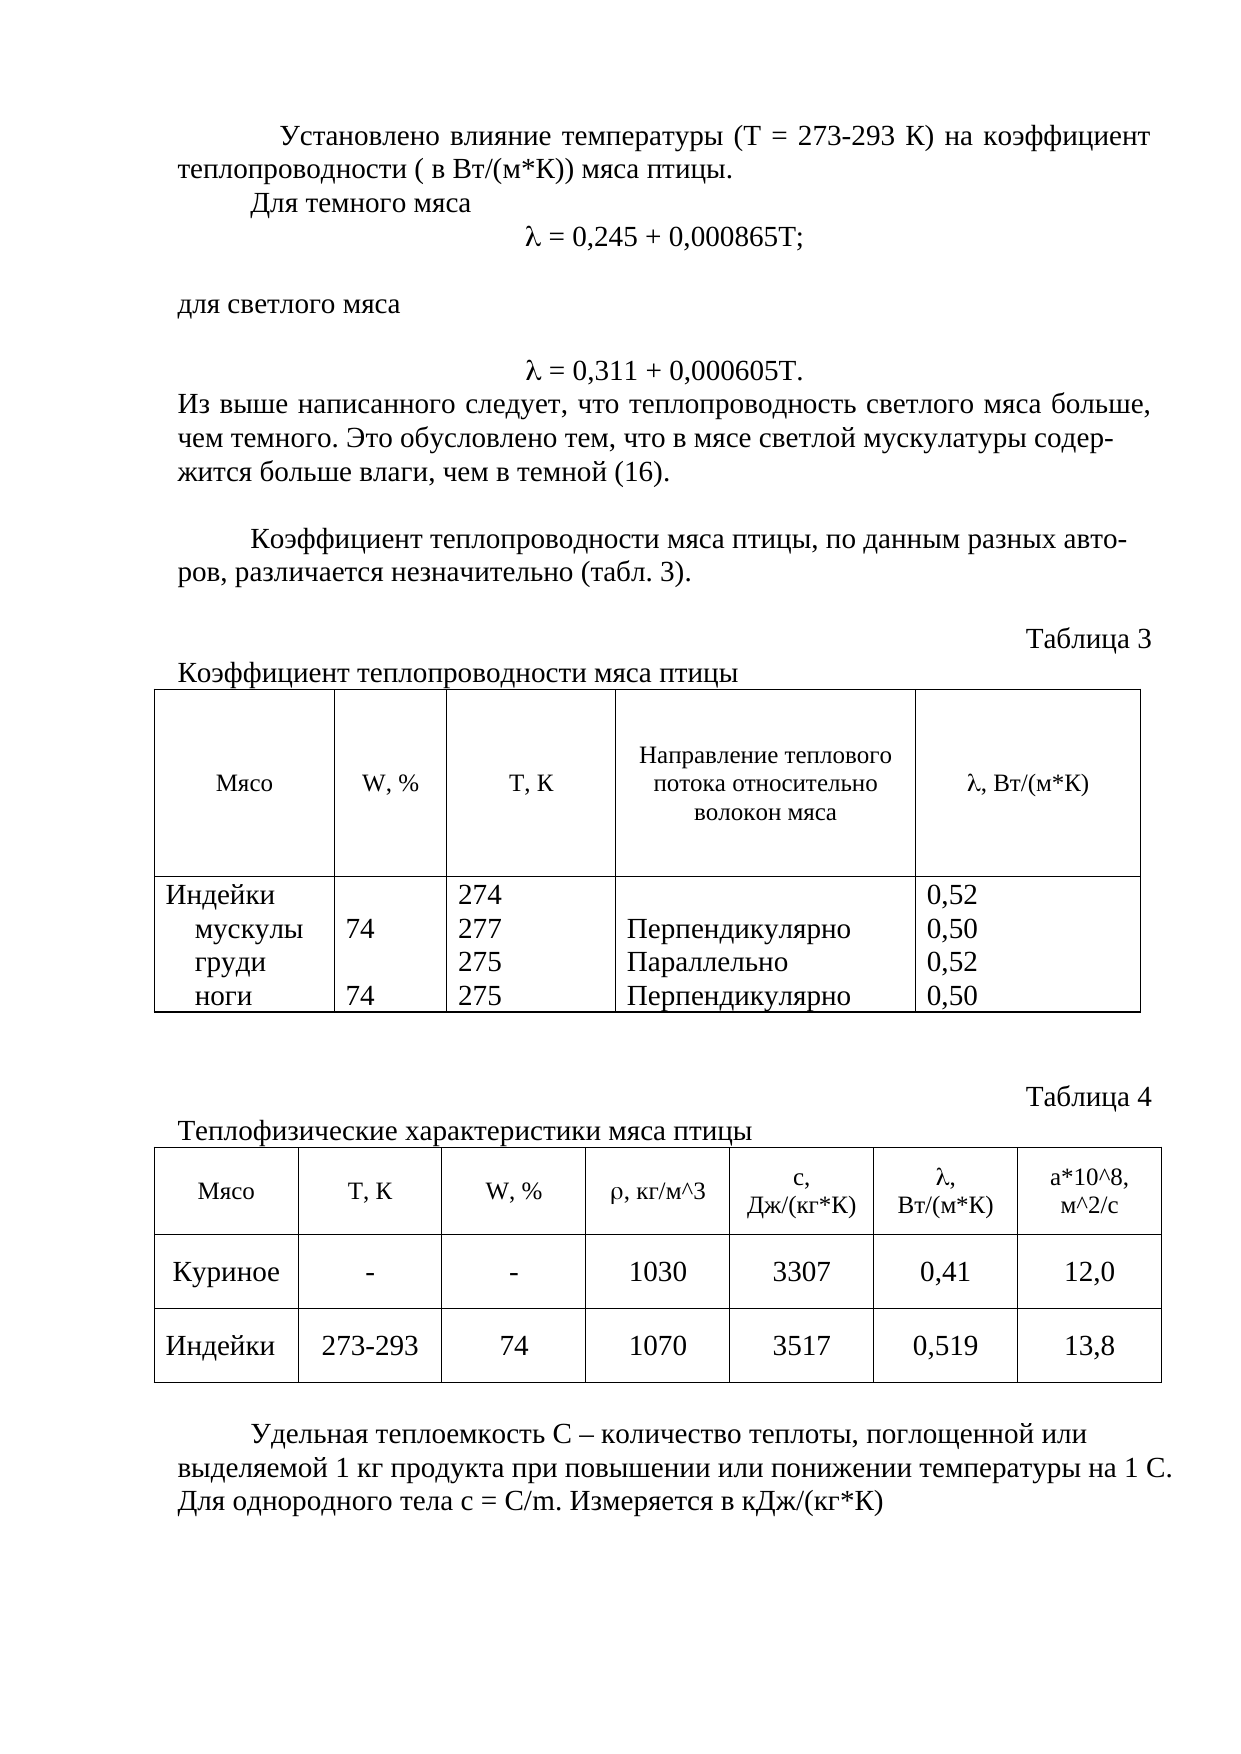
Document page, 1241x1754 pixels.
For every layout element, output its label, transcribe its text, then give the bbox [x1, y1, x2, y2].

table_cell 1030 [586, 1235, 729, 1308]
table_header W, % [335, 690, 446, 876]
table_header с, Дж/(кг*К) [730, 1148, 873, 1233]
text Коэффициент теплопроводности мяса птицы [177, 655, 1152, 688]
table_cell 1070 [586, 1309, 729, 1382]
table_cell - [299, 1235, 441, 1308]
table_cell 74 74 [335, 877, 446, 1011]
table_header Т, К [299, 1148, 441, 1233]
table_cell Индейки мускулы груди ноги [155, 877, 334, 1011]
table_cell Индейки [155, 1309, 298, 1382]
table_cell 0,41 [874, 1235, 1017, 1308]
text ров, различается незначительно (табл. 3). [177, 554, 1152, 588]
text Таблица 3 [177, 621, 1152, 655]
table_cell - [442, 1235, 585, 1308]
text Установлено влияние температуры (Т = 273-293 К) на коэффициент теплопроводности ( в Вт/(м*К)) мяса птицы. [177, 118, 1152, 185]
table_header Направление теплового потока относительно волокон мяса [616, 690, 915, 876]
text Теплофизические характеристики мяса птицы [177, 1113, 1152, 1147]
text Для темного мяса [177, 185, 1152, 219]
table_cell Куриное [155, 1235, 298, 1308]
table_header , Вт/(м*К) [916, 690, 1140, 876]
text Таблица 4 [177, 1079, 1152, 1113]
table_cell 3307 [730, 1235, 873, 1308]
table_cell 3517 [730, 1309, 873, 1382]
table_cell 274 277 275 275 [447, 877, 615, 1011]
text  = 0,245 + 0,000865Т; [177, 219, 1152, 252]
table_header , кг/м^3 [586, 1148, 729, 1233]
table_cell 0,519 [874, 1309, 1017, 1382]
table_cell 74 [442, 1309, 585, 1382]
table_header Т, К [447, 690, 615, 876]
text Удельная теплоемкость С – количество теплоты, поглощенной или выделяемой 1 кг продукта при повышении или понижении температуры на 1 С. Для однородного тела с = С/m. Измеряется в кДж/(кг*К) [177, 1416, 1190, 1517]
table_header , Вт/(м*К) [874, 1148, 1017, 1233]
table_header Мясо [155, 690, 334, 876]
text жится больше влаги, чем в темной (16). [177, 454, 1152, 487]
table_header Мясо [155, 1148, 298, 1233]
table_cell 0,52 0,50 0,52 0,50 [916, 877, 1140, 1011]
text  = 0,311 + 0,000605Т. [177, 353, 1152, 387]
text для светлого мяса [177, 286, 1152, 319]
text Из выше написанного следует, что теплопроводность светлого мяса больше, чем темного. Это обусловлено тем, что в мясе светлой мускулатуры содер- [177, 387, 1152, 454]
table_cell 13,8 [1018, 1309, 1161, 1382]
table_cell 12,0 [1018, 1235, 1161, 1308]
table_cell Перпендикулярно Параллельно Перпендикулярно [616, 877, 915, 1011]
text Коэффициент теплопроводности мяса птицы, по данным разных авто- [177, 521, 1152, 554]
table_header W, % [442, 1148, 585, 1233]
table_header а*10^8, м^2/с [1018, 1148, 1161, 1233]
table_cell 273-293 [299, 1309, 441, 1382]
